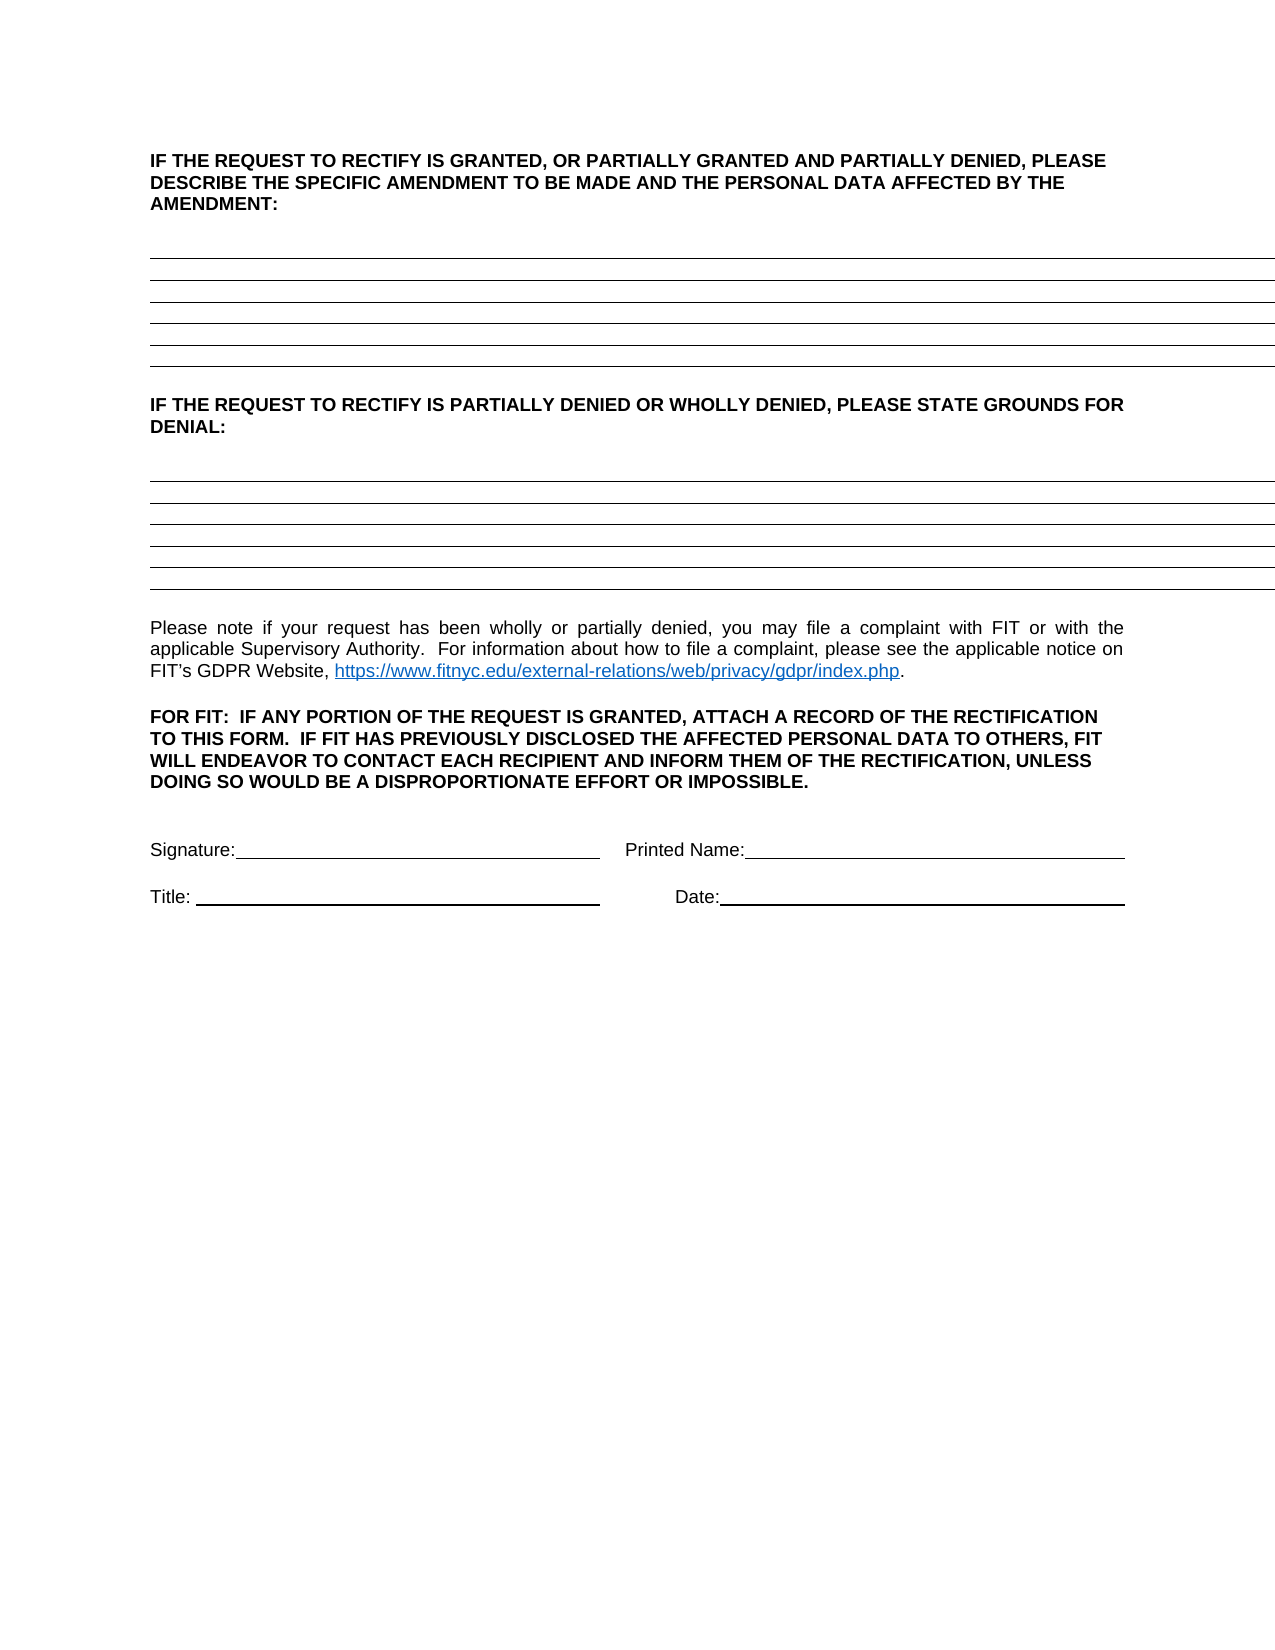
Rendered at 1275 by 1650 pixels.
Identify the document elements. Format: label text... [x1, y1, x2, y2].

text IF THE REQUEST TO RECTIFY IS GRANTED, OR PARTIALLY GRANTED AND PARTIALLY DENIED, PLEASE DESCRIBE THE SPECIFIC AMENDMENT TO BE MADE AND THE PERSONAL DATA AFFECTED BY THE AMENDMENT: [150, 150, 1125, 215]
text IF THE REQUEST TO RECTIFY IS PARTIALLY DENIED OR WHOLLY DENIED, PLEASE STATE GROUNDS FOR DENIAL: [150, 394, 1125, 437]
text Title: Date: [150, 886, 1125, 907]
text Signature: Printed Name: [150, 839, 1125, 861]
text Please note if your request has been wholly or partially denied, you may file a complaint with FIT or with the applicable Supervisory Authority. For information about how to file a complaint, please see the applicable notice on FIT’s GDPR Website, https://www.fitnyc.edu/external-relations/web/privacy/gdpr/index.php. [150, 617, 1125, 681]
text FOR FIT: IF ANY PORTION OF THE REQUEST IS GRANTED, attach a record of the rectification to this form. If FIT has previously disclosed the affected Personal Data to others, FIT will endeavor to contact each recipient and inform them of the rectification, unless doing so would be a disproportionate effort or impossible. [150, 706, 1125, 792]
